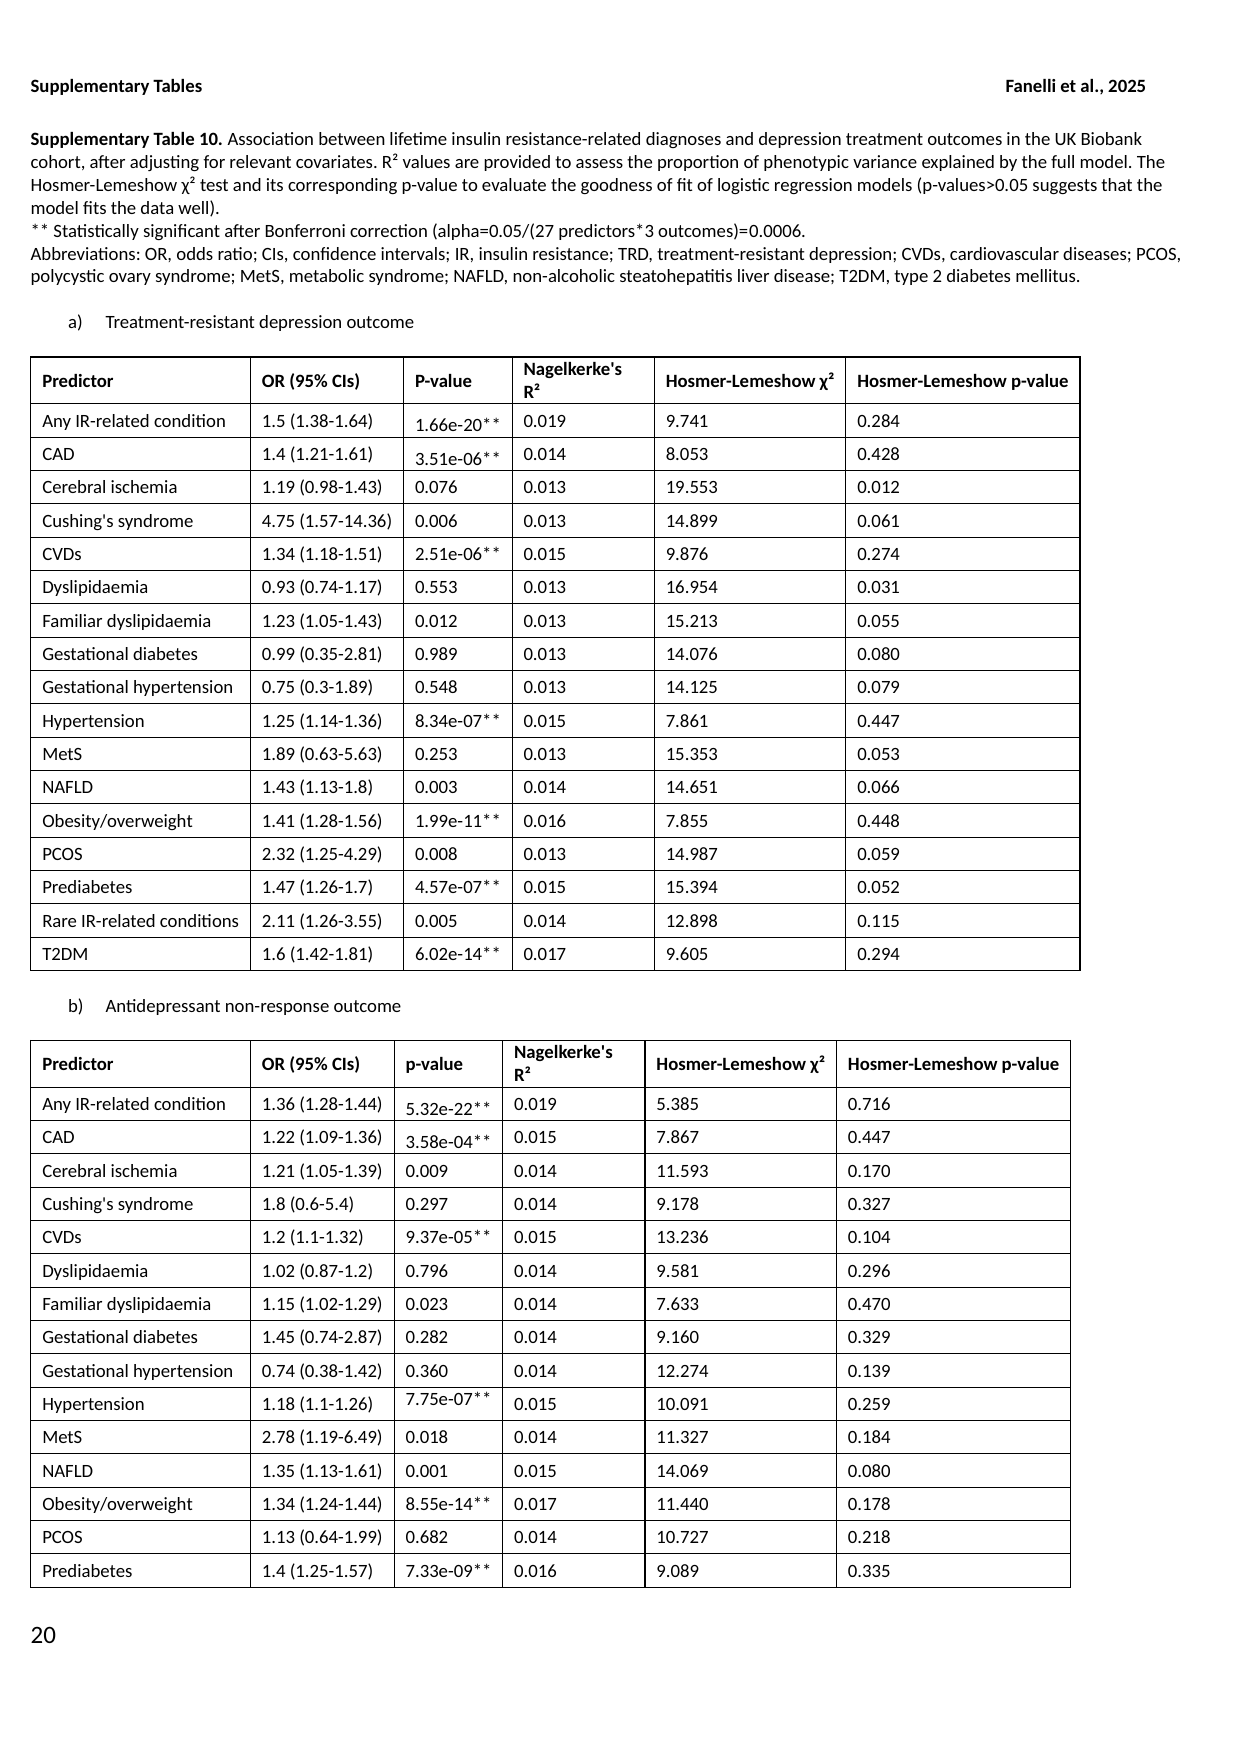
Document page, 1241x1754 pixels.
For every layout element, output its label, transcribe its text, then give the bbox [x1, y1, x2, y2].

table_cell 0.009 [395, 1154, 502, 1187]
table_cell 0.99 (0.35-2.81) [251, 638, 403, 670]
table_cell 0.329 [837, 1321, 1070, 1353]
table_cell CAD [31, 1121, 250, 1153]
table_cell 5.32e-22** [395, 1088, 502, 1120]
table_cell 0.428 [846, 438, 1079, 470]
table_cell 0.014 [503, 1154, 644, 1187]
table_cell 9.876 [655, 538, 845, 570]
table_cell 19.553 [655, 471, 845, 503]
table_cell 0.014 [513, 438, 654, 470]
table_cell 0.023 [395, 1288, 502, 1320]
table_cell Cerebral ischemia [31, 471, 250, 503]
table_cell 0.259 [837, 1388, 1070, 1420]
table_cell 7.855 [655, 804, 845, 837]
table_cell 0.013 [513, 604, 654, 637]
table_cell CAD [31, 438, 250, 470]
table_cell 1.43 (1.13-1.8) [251, 771, 403, 803]
table_cell 0.274 [846, 538, 1079, 570]
table_cell 0.447 [837, 1121, 1070, 1153]
table_header Predictor [31, 358, 250, 403]
table_cell 0.282 [395, 1321, 502, 1353]
table_cell 0.448 [846, 804, 1079, 837]
table_cell 1.22 (1.09-1.36) [251, 1121, 394, 1153]
table_cell 0.019 [503, 1088, 644, 1120]
table_cell PCOS [31, 1521, 250, 1553]
table_cell 5.385 [646, 1088, 836, 1120]
table_cell 1.15 (1.02-1.29) [251, 1288, 394, 1320]
table_cell 0.014 [503, 1254, 644, 1287]
table_cell 1.21 (1.05-1.39) [251, 1154, 394, 1187]
table_cell 1.8 (0.6-5.4) [251, 1188, 394, 1220]
table_cell Cushing's syndrome [31, 1188, 250, 1220]
table_cell 1.5 (1.38-1.64) [251, 404, 403, 437]
table_cell 0.470 [837, 1288, 1070, 1320]
table_cell 0.013 [513, 838, 654, 870]
table_cell 0.553 [404, 571, 512, 603]
table_cell 1.36 (1.28-1.44) [251, 1088, 394, 1120]
table_cell 14.899 [655, 504, 845, 537]
table_cell 0.018 [395, 1421, 502, 1453]
table_cell Hypertension [31, 1388, 250, 1420]
table_cell 0.006 [404, 504, 512, 537]
table_cell 3.58e-04** [395, 1121, 502, 1153]
table_cell 0.014 [503, 1421, 644, 1453]
table_cell 1.34 (1.18-1.51) [251, 538, 403, 570]
table_cell Obesity/overweight [31, 1488, 250, 1520]
table_cell 9.178 [646, 1188, 836, 1220]
table_cell 0.335 [837, 1554, 1070, 1587]
table_cell Prediabetes [31, 871, 250, 903]
table_cell Dyslipidaemia [31, 1254, 250, 1287]
table_cell 7.33e-09** [395, 1554, 502, 1587]
table_header Predictor [31, 1041, 250, 1087]
table_cell Cerebral ischemia [31, 1154, 250, 1187]
table_cell 1.89 (0.63-5.63) [251, 738, 403, 770]
table_cell MetS [31, 738, 250, 770]
table_cell Obesity/overweight [31, 804, 250, 837]
table_cell 0.015 [513, 538, 654, 570]
table_cell NAFLD [31, 771, 250, 803]
table_cell 0.066 [846, 771, 1079, 803]
table_cell 12.274 [646, 1354, 836, 1387]
table_cell 2.11 (1.26-3.55) [251, 904, 403, 937]
table_cell 0.184 [837, 1421, 1070, 1453]
table_cell 0.015 [513, 704, 654, 737]
table_cell 0.447 [846, 704, 1079, 737]
table_cell 1.99e-11** [404, 804, 512, 837]
table_header P-value [404, 358, 512, 403]
table_cell 1.23 (1.05-1.43) [251, 604, 403, 637]
table_cell 7.633 [646, 1288, 836, 1320]
list Treatment-resistant depression outcome [68, 311, 1192, 333]
table_cell 0.015 [503, 1388, 644, 1420]
table_header Hosmer-Lemeshow p-value [837, 1041, 1070, 1087]
table_header Hosmer-Lemeshow χ² [646, 1041, 836, 1087]
table_cell 0.74 (0.38-1.42) [251, 1354, 394, 1387]
table_cell 7.75e-07** [395, 1388, 502, 1420]
table_cell 2.51e-06** [404, 538, 512, 570]
table_cell 0.017 [503, 1488, 644, 1520]
table_cell 14.076 [655, 638, 845, 670]
table_cell 0.014 [503, 1521, 644, 1553]
table_cell 0.104 [837, 1221, 1070, 1253]
table_cell 0.019 [513, 404, 654, 437]
table_cell 0.115 [846, 904, 1079, 937]
table_cell 0.170 [837, 1154, 1070, 1187]
table_cell 8.053 [655, 438, 845, 470]
table_cell 0.012 [404, 604, 512, 637]
table_cell 0.294 [846, 938, 1079, 970]
table_cell 0.013 [513, 504, 654, 537]
table_cell 0.080 [837, 1454, 1070, 1487]
table_cell 1.35 (1.13-1.61) [251, 1454, 394, 1487]
table_cell 0.327 [837, 1188, 1070, 1220]
table_cell 14.651 [655, 771, 845, 803]
table_header OR (95% CIs) [251, 1041, 394, 1087]
table_cell Gestational hypertension [31, 671, 250, 703]
table_cell 1.47 (1.26-1.7) [251, 871, 403, 903]
table_cell 0.015 [513, 871, 654, 903]
table_cell 9.741 [655, 404, 845, 437]
text Abbreviations: OR, odds ratio; CIs, confidence intervals; IR, insulin resistance; TRD, treatment-resistant depression; CVDs, cardiovascular diseases; PCOS, polycystic ovary syndrome; MetS, metabolic syndrome; NAFLD, non-alcoholic steatohepatitis liver disease; T2DM, type 2 diabetes mellitus. [30, 242, 1192, 288]
table_cell 0.055 [846, 604, 1079, 637]
table_cell 1.2 (1.1-1.32) [251, 1221, 394, 1253]
table_cell 0.017 [513, 938, 654, 970]
table_cell 0.013 [513, 738, 654, 770]
table_cell 9.605 [655, 938, 845, 970]
table_cell 0.360 [395, 1354, 502, 1387]
table_cell 0.015 [503, 1454, 644, 1487]
table_cell CVDs [31, 538, 250, 570]
table_cell 9.089 [646, 1554, 836, 1587]
table_cell 0.079 [846, 671, 1079, 703]
table_cell Any IR-related condition [31, 1088, 250, 1120]
text Supplementary Table 10. Association between lifetime insulin resistance-related diagnoses and depression treatment outcomes in the UK Biobank cohort, after adjusting for relevant covariates. R² values are provided to assess the proportion of phenotypic variance explained by the full model. The Hosmer-Lemeshow χ² test and its corresponding p-value to evaluate the goodness of fit of logistic regression models (p-values>0.05 suggests that the model fits the data well). [30, 127, 1192, 219]
table_cell CVDs [31, 1221, 250, 1253]
table_cell 0.139 [837, 1354, 1070, 1387]
table_cell 0.008 [404, 838, 512, 870]
table_cell 0.016 [503, 1554, 644, 1587]
table_cell 0.052 [846, 871, 1079, 903]
table_cell 0.014 [513, 771, 654, 803]
table_cell Rare IR-related conditions [31, 904, 250, 937]
table_cell 0.014 [503, 1288, 644, 1320]
table_cell 0.061 [846, 504, 1079, 537]
table_cell 10.091 [646, 1388, 836, 1420]
table_cell 0.253 [404, 738, 512, 770]
table_cell 1.25 (1.14-1.36) [251, 704, 403, 737]
table_cell Gestational hypertension [31, 1354, 250, 1387]
table_cell NAFLD [31, 1454, 250, 1487]
table_cell 0.014 [503, 1188, 644, 1220]
list Antidepressant non-response outcome [68, 994, 1192, 1017]
table_cell 0.001 [395, 1454, 502, 1487]
table_cell 0.015 [503, 1221, 644, 1253]
table_cell 1.02 (0.87-1.2) [251, 1254, 394, 1287]
table_cell 0.016 [513, 804, 654, 837]
table_cell 1.19 (0.98-1.43) [251, 471, 403, 503]
table_cell 0.014 [513, 904, 654, 937]
table_cell 1.34 (1.24-1.44) [251, 1488, 394, 1520]
table_cell MetS [31, 1421, 250, 1453]
table_cell 0.682 [395, 1521, 502, 1553]
table_cell 16.954 [655, 571, 845, 603]
table_cell 7.867 [646, 1121, 836, 1153]
table_cell 14.069 [646, 1454, 836, 1487]
table_cell 0.218 [837, 1521, 1070, 1553]
table_cell 0.297 [395, 1188, 502, 1220]
table_cell Familiar dyslipidaemia [31, 1288, 250, 1320]
table_cell Dyslipidaemia [31, 571, 250, 603]
table_cell Cushing's syndrome [31, 504, 250, 537]
table_cell 1.4 (1.21-1.61) [251, 438, 403, 470]
table_cell 0.012 [846, 471, 1079, 503]
table_cell 9.37e-05** [395, 1221, 502, 1253]
table_cell 0.003 [404, 771, 512, 803]
table_cell 14.987 [655, 838, 845, 870]
table_cell Gestational diabetes [31, 1321, 250, 1353]
table_cell 0.013 [513, 571, 654, 603]
table_cell 0.014 [503, 1321, 644, 1353]
table_cell 4.57e-07** [404, 871, 512, 903]
table_cell PCOS [31, 838, 250, 870]
table_cell 15.394 [655, 871, 845, 903]
table_cell 4.75 (1.57-14.36) [251, 504, 403, 537]
table_cell 1.45 (0.74-2.87) [251, 1321, 394, 1353]
table_cell 0.005 [404, 904, 512, 937]
table_cell 0.015 [503, 1121, 644, 1153]
table_cell 1.66e-20** [404, 404, 512, 437]
table_cell Hypertension [31, 704, 250, 737]
table_cell 10.727 [646, 1521, 836, 1553]
table_cell 1.41 (1.28-1.56) [251, 804, 403, 837]
table_header OR (95% CIs) [251, 358, 403, 403]
table_cell 13.236 [646, 1221, 836, 1253]
text ** Statistically significant after Bonferroni correction (alpha=0.05/(27 predictors*3 outcomes)=0.0006. [30, 219, 1192, 242]
table_cell 0.080 [846, 638, 1079, 670]
table_cell 0.053 [846, 738, 1079, 770]
table_cell 11.593 [646, 1154, 836, 1187]
table_cell 8.55e-14** [395, 1488, 502, 1520]
table_cell 8.34e-07** [404, 704, 512, 737]
table_cell 1.6 (1.42-1.81) [251, 938, 403, 970]
table_cell T2DM [31, 938, 250, 970]
table_cell 9.160 [646, 1321, 836, 1353]
table_cell 0.796 [395, 1254, 502, 1287]
table_header Nagelkerke's R² [513, 358, 654, 403]
table_cell 14.125 [655, 671, 845, 703]
table_cell 1.13 (0.64-1.99) [251, 1521, 394, 1553]
table_header Hosmer-Lemeshow χ² [655, 358, 845, 403]
table_cell 11.327 [646, 1421, 836, 1453]
table_cell Any IR-related condition [31, 404, 250, 437]
table_cell 0.93 (0.74-1.17) [251, 571, 403, 603]
table_cell 0.013 [513, 638, 654, 670]
table_cell 0.031 [846, 571, 1079, 603]
table_cell 1.18 (1.1-1.26) [251, 1388, 394, 1420]
table_cell 0.75 (0.3-1.89) [251, 671, 403, 703]
table_header Hosmer-Lemeshow p-value [846, 358, 1079, 403]
table_cell 2.32 (1.25-4.29) [251, 838, 403, 870]
table_cell 1.4 (1.25-1.57) [251, 1554, 394, 1587]
table_cell 0.296 [837, 1254, 1070, 1287]
table_cell 0.013 [513, 471, 654, 503]
table_cell 15.213 [655, 604, 845, 637]
table_cell 0.013 [513, 671, 654, 703]
table_cell Prediabetes [31, 1554, 250, 1587]
table_cell 0.059 [846, 838, 1079, 870]
table_cell Familiar dyslipidaemia [31, 604, 250, 637]
table_cell 0.014 [503, 1354, 644, 1387]
table_cell 0.284 [846, 404, 1079, 437]
table_cell Gestational diabetes [31, 638, 250, 670]
table_cell 11.440 [646, 1488, 836, 1520]
table_cell 0.989 [404, 638, 512, 670]
table_header Nagelkerke's R² [503, 1041, 644, 1087]
table_cell 7.861 [655, 704, 845, 737]
table_cell 15.353 [655, 738, 845, 770]
table_cell 9.581 [646, 1254, 836, 1287]
table_cell 0.076 [404, 471, 512, 503]
table_cell 2.78 (1.19-6.49) [251, 1421, 394, 1453]
table_cell 6.02e-14** [404, 938, 512, 970]
table_cell 0.716 [837, 1088, 1070, 1120]
table_cell 12.898 [655, 904, 845, 937]
table_header p-value [395, 1041, 502, 1087]
table_cell 0.178 [837, 1488, 1070, 1520]
table_cell 0.548 [404, 671, 512, 703]
table_cell 3.51e-06** [404, 438, 512, 470]
